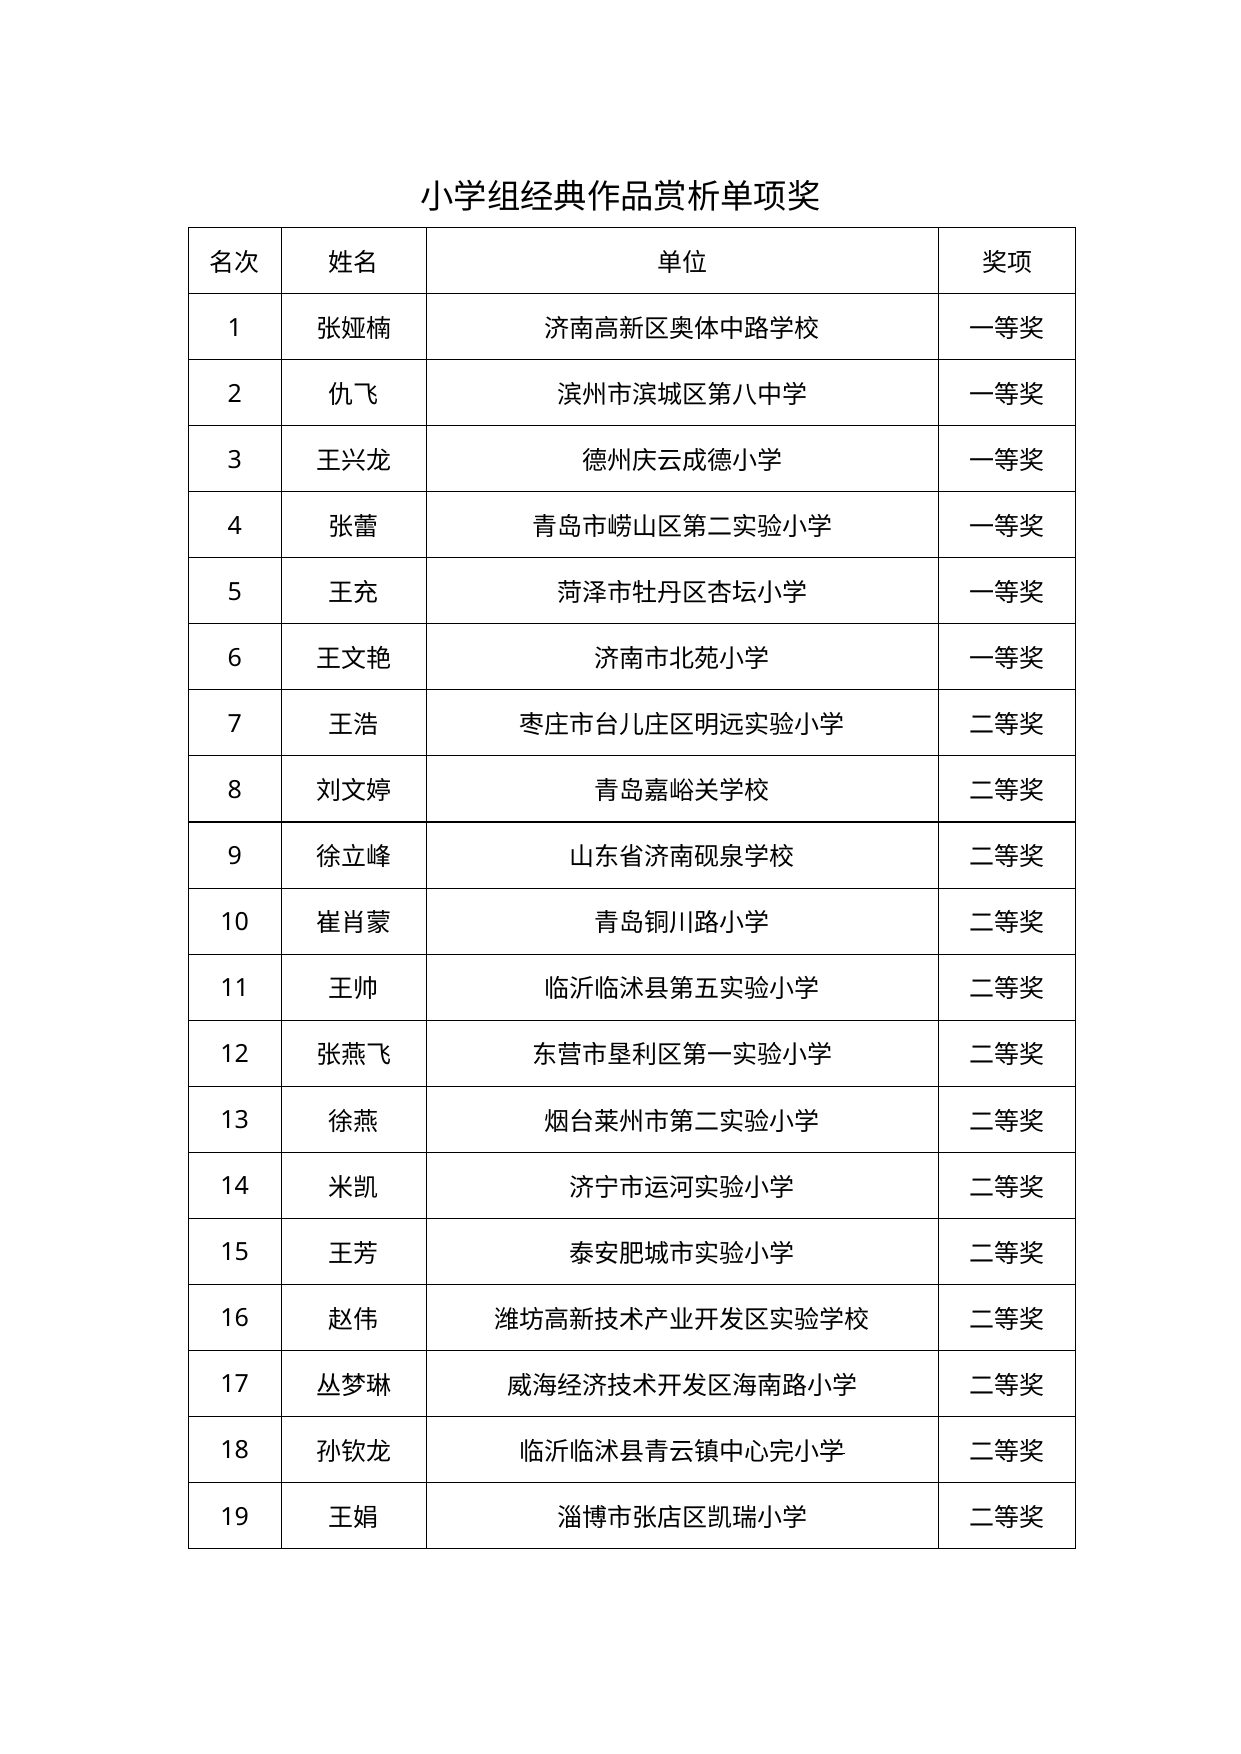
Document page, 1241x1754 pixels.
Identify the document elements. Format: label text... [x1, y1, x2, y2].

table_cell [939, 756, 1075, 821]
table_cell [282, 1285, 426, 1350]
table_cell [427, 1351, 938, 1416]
text 小学组经典作品赏析单项奖 [187, 162, 1053, 227]
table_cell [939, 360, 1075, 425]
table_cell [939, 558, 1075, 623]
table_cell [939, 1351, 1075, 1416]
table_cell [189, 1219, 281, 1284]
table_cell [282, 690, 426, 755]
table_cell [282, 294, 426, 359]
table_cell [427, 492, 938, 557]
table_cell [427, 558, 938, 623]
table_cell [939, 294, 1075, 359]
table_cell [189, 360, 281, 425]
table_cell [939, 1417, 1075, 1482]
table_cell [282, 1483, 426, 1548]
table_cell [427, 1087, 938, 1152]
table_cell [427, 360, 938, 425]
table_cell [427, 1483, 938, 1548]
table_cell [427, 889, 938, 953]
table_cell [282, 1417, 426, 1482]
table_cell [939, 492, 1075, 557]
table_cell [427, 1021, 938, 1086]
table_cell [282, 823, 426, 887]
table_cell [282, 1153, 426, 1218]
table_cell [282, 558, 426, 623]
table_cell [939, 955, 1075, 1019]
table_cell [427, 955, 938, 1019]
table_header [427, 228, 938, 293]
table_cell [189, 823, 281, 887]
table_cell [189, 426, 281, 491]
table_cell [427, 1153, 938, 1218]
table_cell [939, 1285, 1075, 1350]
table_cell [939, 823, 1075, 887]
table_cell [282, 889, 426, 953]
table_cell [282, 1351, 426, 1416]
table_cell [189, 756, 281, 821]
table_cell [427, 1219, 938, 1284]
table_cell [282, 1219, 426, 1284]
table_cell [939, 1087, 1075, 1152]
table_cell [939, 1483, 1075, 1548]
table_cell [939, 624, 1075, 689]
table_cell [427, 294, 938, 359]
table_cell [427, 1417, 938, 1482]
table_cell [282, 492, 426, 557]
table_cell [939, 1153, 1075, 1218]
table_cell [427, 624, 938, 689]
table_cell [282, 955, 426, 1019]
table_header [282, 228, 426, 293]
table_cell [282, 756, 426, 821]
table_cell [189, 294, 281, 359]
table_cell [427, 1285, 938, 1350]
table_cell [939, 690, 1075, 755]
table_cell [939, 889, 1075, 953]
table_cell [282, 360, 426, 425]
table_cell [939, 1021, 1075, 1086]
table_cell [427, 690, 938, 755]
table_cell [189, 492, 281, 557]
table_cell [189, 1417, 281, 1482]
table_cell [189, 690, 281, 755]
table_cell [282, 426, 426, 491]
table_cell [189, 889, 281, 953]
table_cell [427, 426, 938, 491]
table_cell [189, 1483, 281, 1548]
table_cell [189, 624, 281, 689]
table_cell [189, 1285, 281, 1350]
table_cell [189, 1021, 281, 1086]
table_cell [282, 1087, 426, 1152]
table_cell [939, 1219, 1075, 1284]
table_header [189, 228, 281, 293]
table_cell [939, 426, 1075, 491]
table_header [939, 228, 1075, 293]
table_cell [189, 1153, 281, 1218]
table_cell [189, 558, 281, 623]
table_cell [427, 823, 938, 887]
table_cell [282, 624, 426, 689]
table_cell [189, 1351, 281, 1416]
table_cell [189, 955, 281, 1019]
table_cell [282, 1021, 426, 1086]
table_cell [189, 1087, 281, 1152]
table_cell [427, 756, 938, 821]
